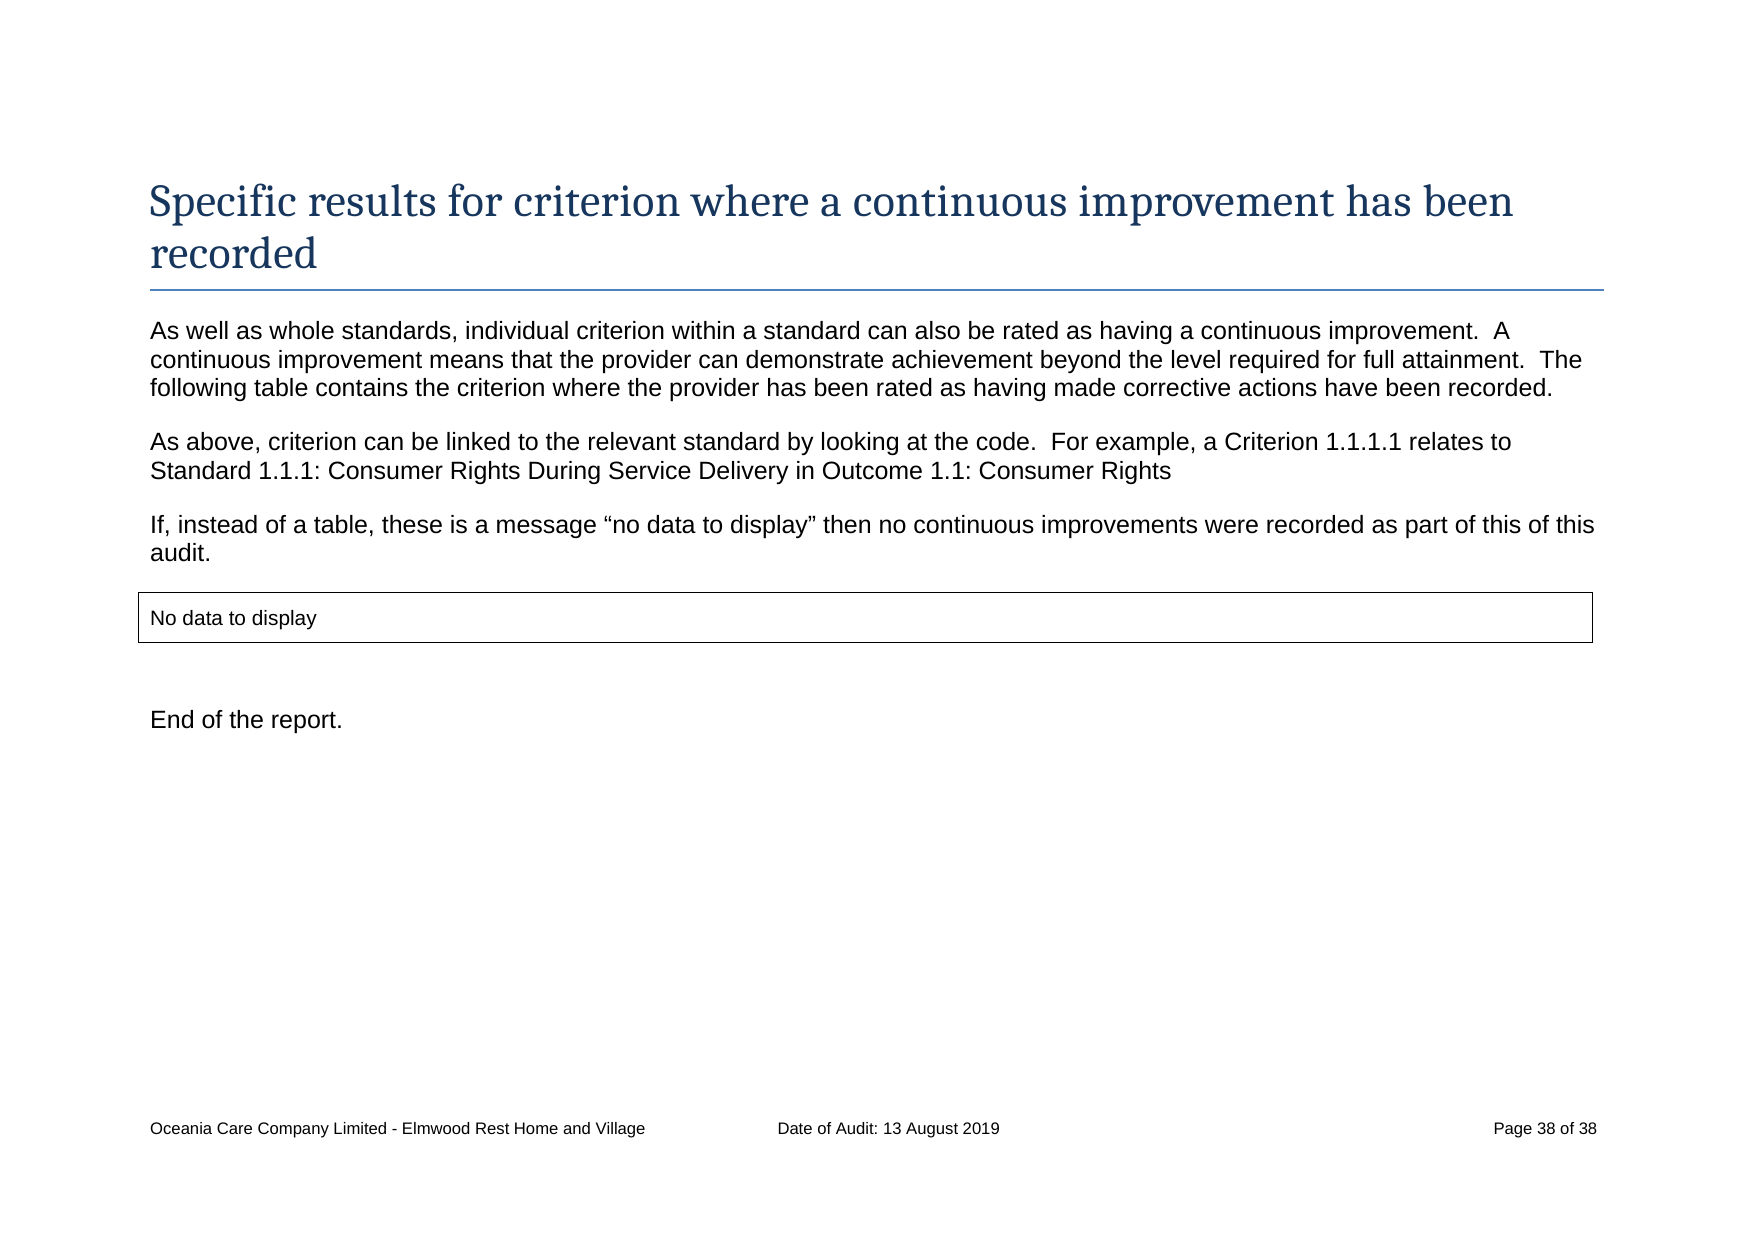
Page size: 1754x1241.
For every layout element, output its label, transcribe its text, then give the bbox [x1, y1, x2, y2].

text As well as whole standards, individual criterion within a standard can also be rated as having a continuous improvement. A continuous improvement means that the provider can demonstrate achievement beyond the level required for full attainment. The following table contains the criterion where the provider has been rated as having made corrective actions have been recorded. [150, 316, 1604, 402]
text End of the report. [150, 704, 1604, 733]
text If, instead of a table, these is a message “no data to display” then no continuous improvements were recorded as part of this of this audit. [150, 509, 1604, 567]
text As above, criterion can be linked to the relevant standard by looking at the code. For example, a Criterion 1.1.1.1 relates to Standard 1.1.1: Consumer Rights During Service Delivery in Outcome 1.1: Consumer Rights [150, 427, 1604, 484]
table_header No data to display [139, 593, 1592, 642]
subtitle Specific results for criterion where a continuous improvement has been recorded [150, 175, 1604, 289]
